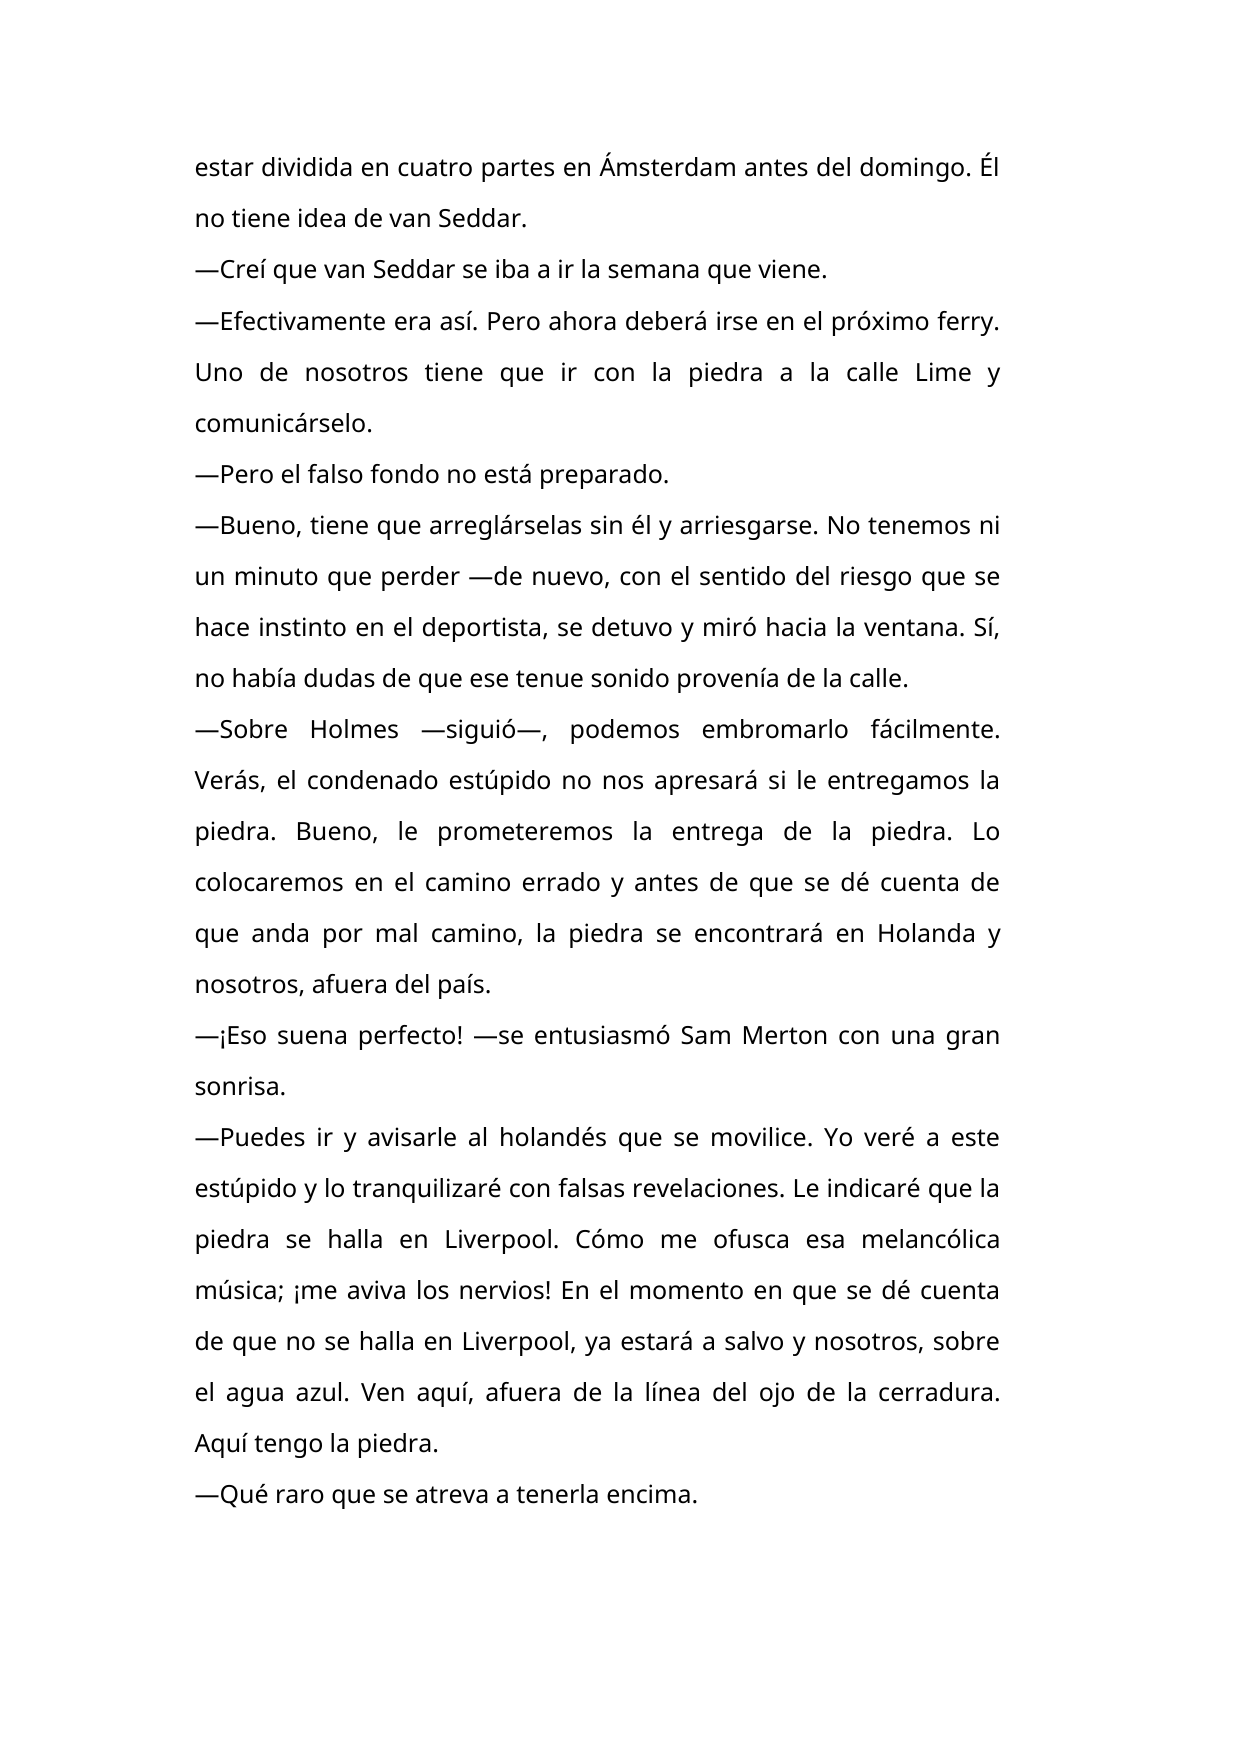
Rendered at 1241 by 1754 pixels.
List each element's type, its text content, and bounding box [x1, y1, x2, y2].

text —¡Eso suena perfecto! —se entusiasmó Sam Merton con una gran sonrisa. [194, 1018, 1002, 1103]
text —Pero el falso fondo no está preparado. [194, 456, 1002, 490]
text —Sobre Holmes —siguió—, podemos embromarlo fácilmente. Verás, el condenado estúpido no nos apresará si le entregamos la piedra. Bueno, le prometeremos la entrega de la piedra. Lo colocaremos en el camino errado y antes de que se dé cuenta de que anda por mal camino, la piedra se encontrará en Holanda y nosotros, afuera del país. [194, 711, 1002, 1001]
text —Puedes ir y avisarle al holandés que se movilice. Yo veré a este estúpido y lo tranquilizaré con falsas revelaciones. Le indicaré que la piedra se halla en Liverpool. Cómo me ofusca esa melancólica música; ¡me aviva los nervios! En el momento en que se dé cuenta de que no se halla en Liverpool, ya estará a salvo y nosotros, sobre el agua azul. Ven aquí, afuera de la línea del ojo de la cerradura. Aquí tengo la piedra. [194, 1120, 1002, 1460]
text —Creí que van Seddar se iba a ir la semana que viene. [194, 252, 1002, 286]
text —Efectivamente era así. Pero ahora deberá irse en el próximo ferry. Uno de nosotros tiene que ir con la piedra a la calle Lime y comunicárselo. [194, 303, 1002, 439]
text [194, 150, 1002, 235]
text —Qué raro que se atreva a tenerla encima. [194, 1477, 1002, 1511]
text —Bueno, tiene que arreglárselas sin él y arriesgarse. No tenemos ni un minuto que perder —de nuevo, con el sentido del riesgo que se hace instinto en el deportista, se detuvo y miró hacia la ventana. Sí, no había dudas de que ese tenue sonido provenía de la calle. [194, 507, 1002, 694]
